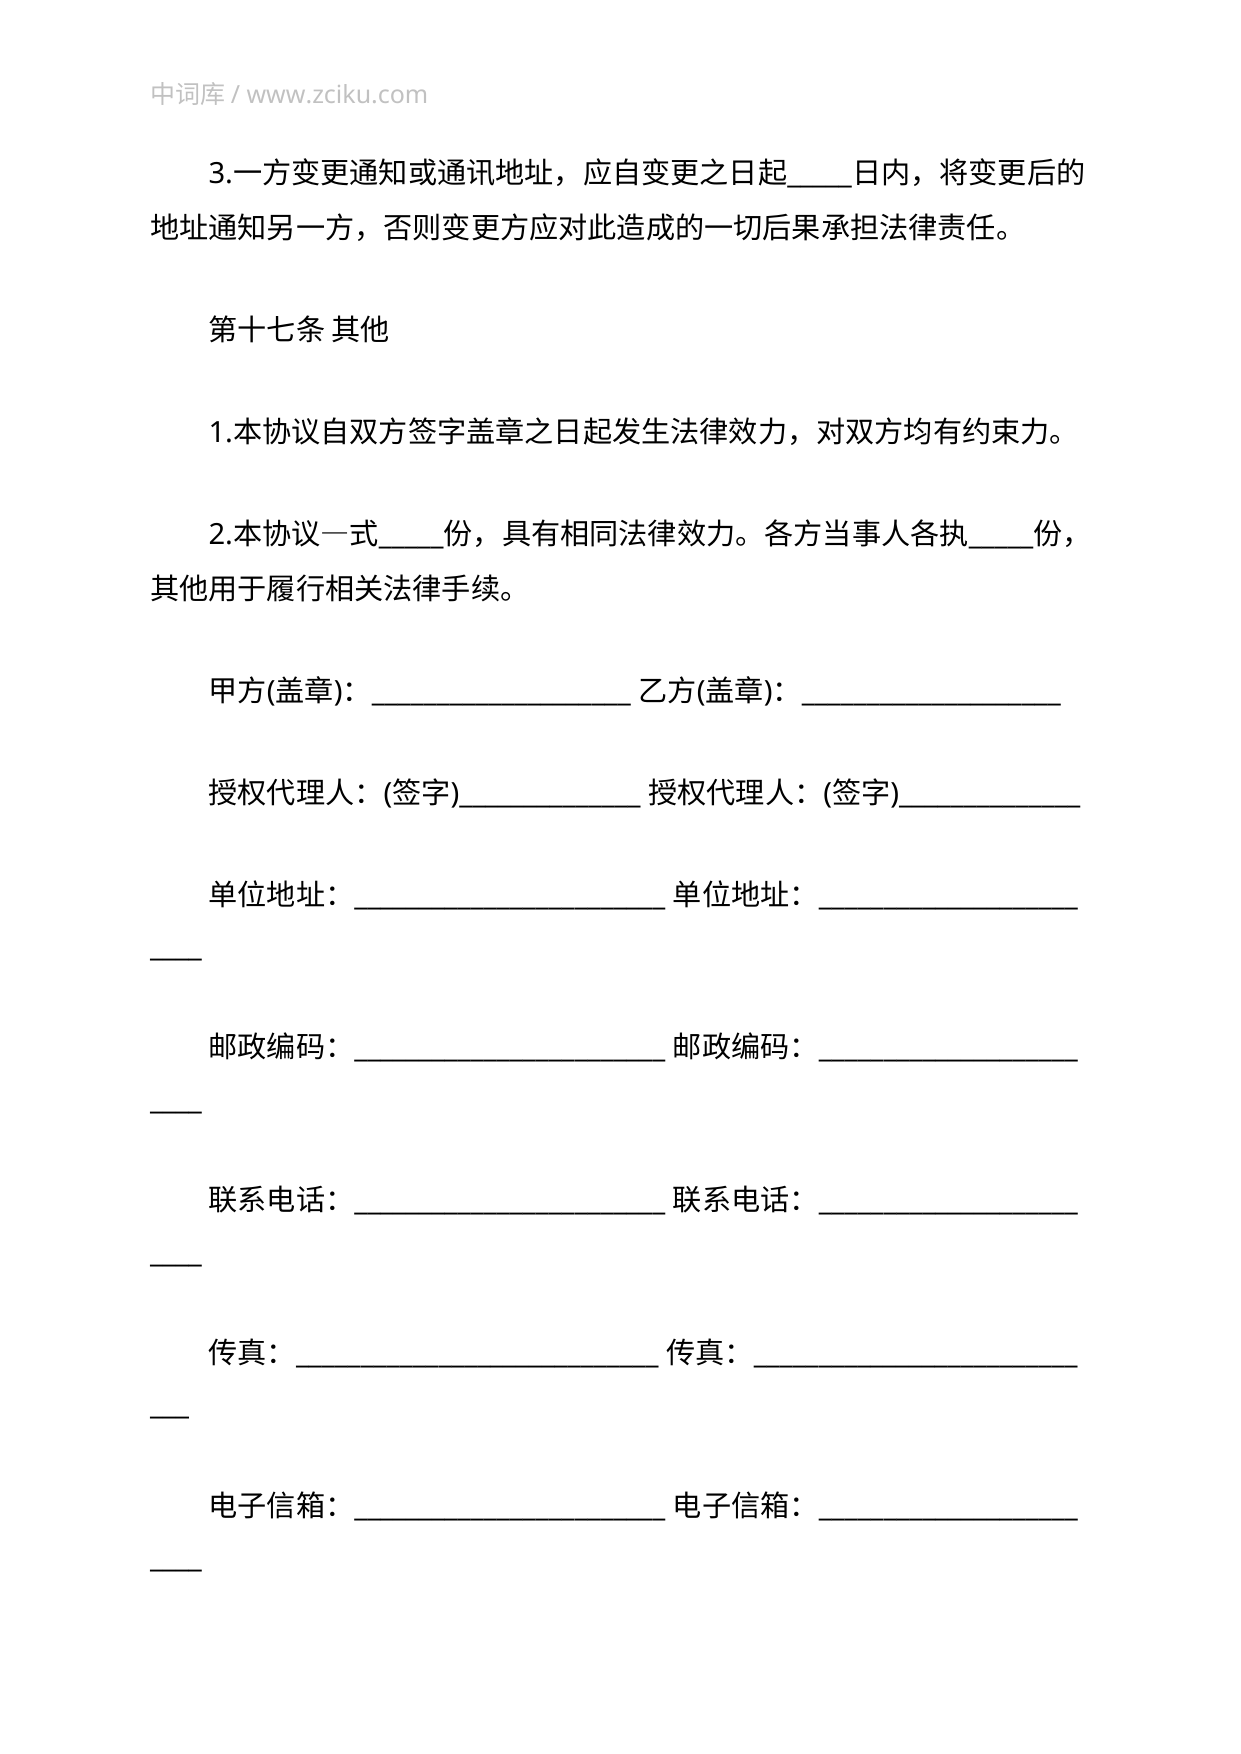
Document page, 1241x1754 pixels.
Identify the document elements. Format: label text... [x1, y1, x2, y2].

text 邮政编码：________________________ 邮政编码：________________________ [150, 1024, 1090, 1118]
text 第十七条 其他 [150, 307, 1090, 349]
text 联系电话：________________________ 联系电话：________________________ [150, 1177, 1090, 1271]
text 授权代理人：(签字)______________ 授权代理人：(签字)______________ [150, 769, 1090, 812]
text 电子信箱：________________________ 电子信箱：________________________ [150, 1482, 1090, 1576]
text 2.本协议—式_____份，具有相同法律效力。各方当事人各执_____份，其他用于履行相关法律手续。 [150, 511, 1090, 608]
text 1.本协议自双方签字盖章之日起发生法律效力，对双方均有约束力。 [150, 408, 1090, 451]
text 单位地址：________________________ 单位地址：________________________ [150, 871, 1090, 965]
text 甲方(盖章)：____________________ 乙方(盖章)：____________________ [150, 667, 1090, 710]
text 3.一方变更通知或通讯地址，应自变更之日起_____日内，将变更后的地址通知另一方，否则变更方应对此造成的一切后果承担法律责任。 [150, 150, 1090, 247]
text 传真：____________________________ 传真：____________________________ [150, 1329, 1090, 1423]
